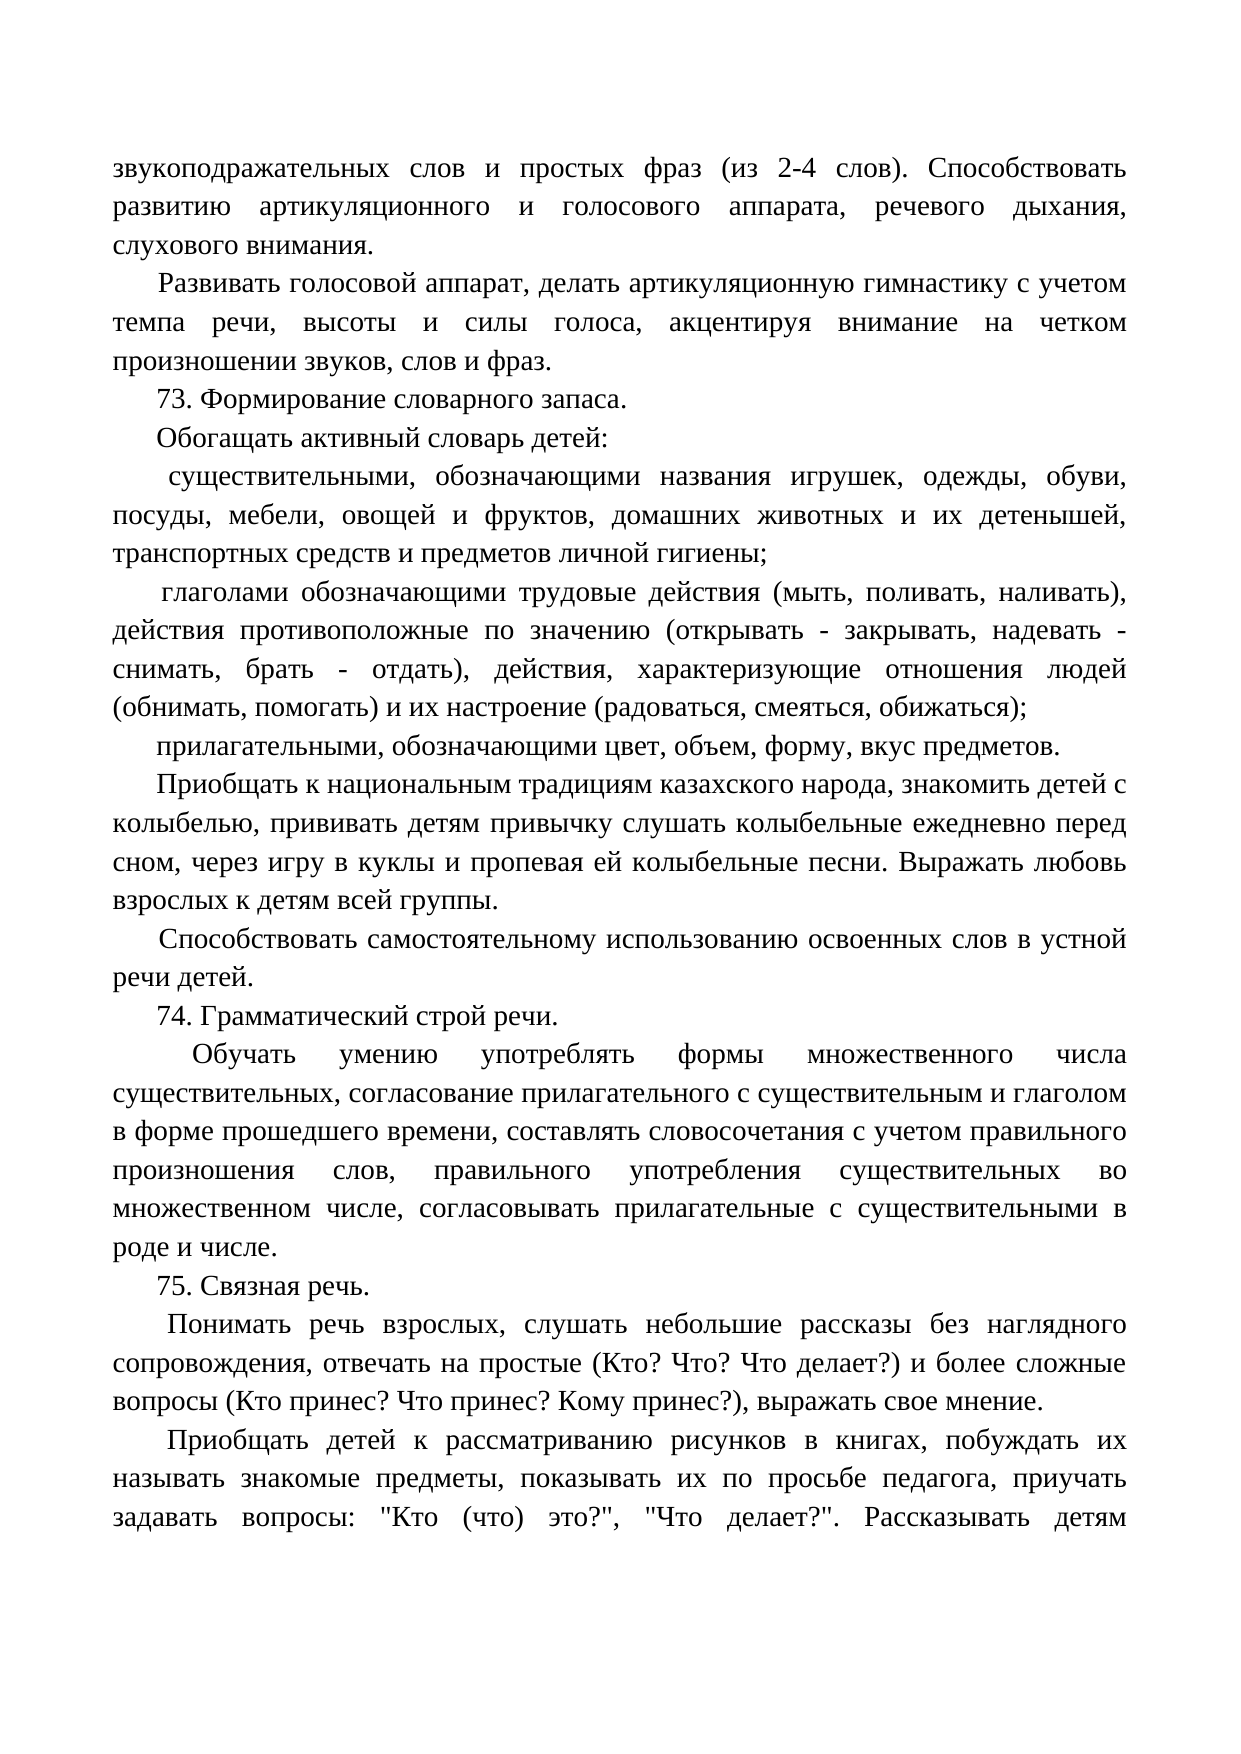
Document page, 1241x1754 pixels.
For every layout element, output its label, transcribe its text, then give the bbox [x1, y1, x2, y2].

text 75. Связная речь. [112, 1268, 1128, 1301]
text глаголами обозначающими трудовые действия (мыть, поливать, наливать), действия противоположные по значению (открывать - закрывать, надевать - снимать, брать - отдать), действия, характеризующие отношения людей (обнимать, помогать) и их настроение (радоваться, смеяться, обижаться); [112, 574, 1128, 723]
text Обучать умению употреблять формы множественного числа существительных, согласование прилагательного с существительным и глаголом в форме прошедшего времени, составлять словосочетания с учетом правильного произношения слов, правильного употребления существительных во множественном числе, согласовывать прилагательные с существительными в роде и числе. [112, 1036, 1128, 1263]
text Обогащать активный словарь детей: [112, 420, 1128, 453]
text Понимать речь взрослых, слушать небольшие рассказы без наглядного сопровождения, отвечать на простые (Кто? Что? Что делает?) и более сложные вопросы (Кто принес? Что принес? Кому принес?), выражать свое мнение. [112, 1306, 1128, 1417]
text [112, 150, 1128, 261]
text 74. Грамматический строй речи. [112, 998, 1128, 1031]
text существительными, обозначающими названия игрушек, одежды, обуви, посуды, мебели, овощей и фруктов, домашних животных и их детенышей, транспортных средств и предметов личной гигиены; [112, 458, 1128, 569]
text Приобщать к национальным традициям казахского народа, знакомить детей с колыбелью, прививать детям привычку слушать колыбельные ежедневно перед сном, через игру в куклы и пропевая ей колыбельные песни. Выражать любовь взрослых к детям всей группы. [112, 767, 1128, 916]
text Развивать голосовой аппарат, делать артикуляционную гимнастику с учетом темпа речи, высоты и силы голоса, акцентируя внимание на четком произношении звуков, слов и фраз. [112, 266, 1128, 376]
text Способствовать самостоятельному использованию освоенных слов в устной речи детей. [112, 921, 1128, 993]
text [112, 1422, 1128, 1532]
text 73. Формирование словарного запаса. [112, 381, 1128, 415]
text прилагательными, обозначающими цвет, объем, форму, вкус предметов. [112, 728, 1128, 762]
